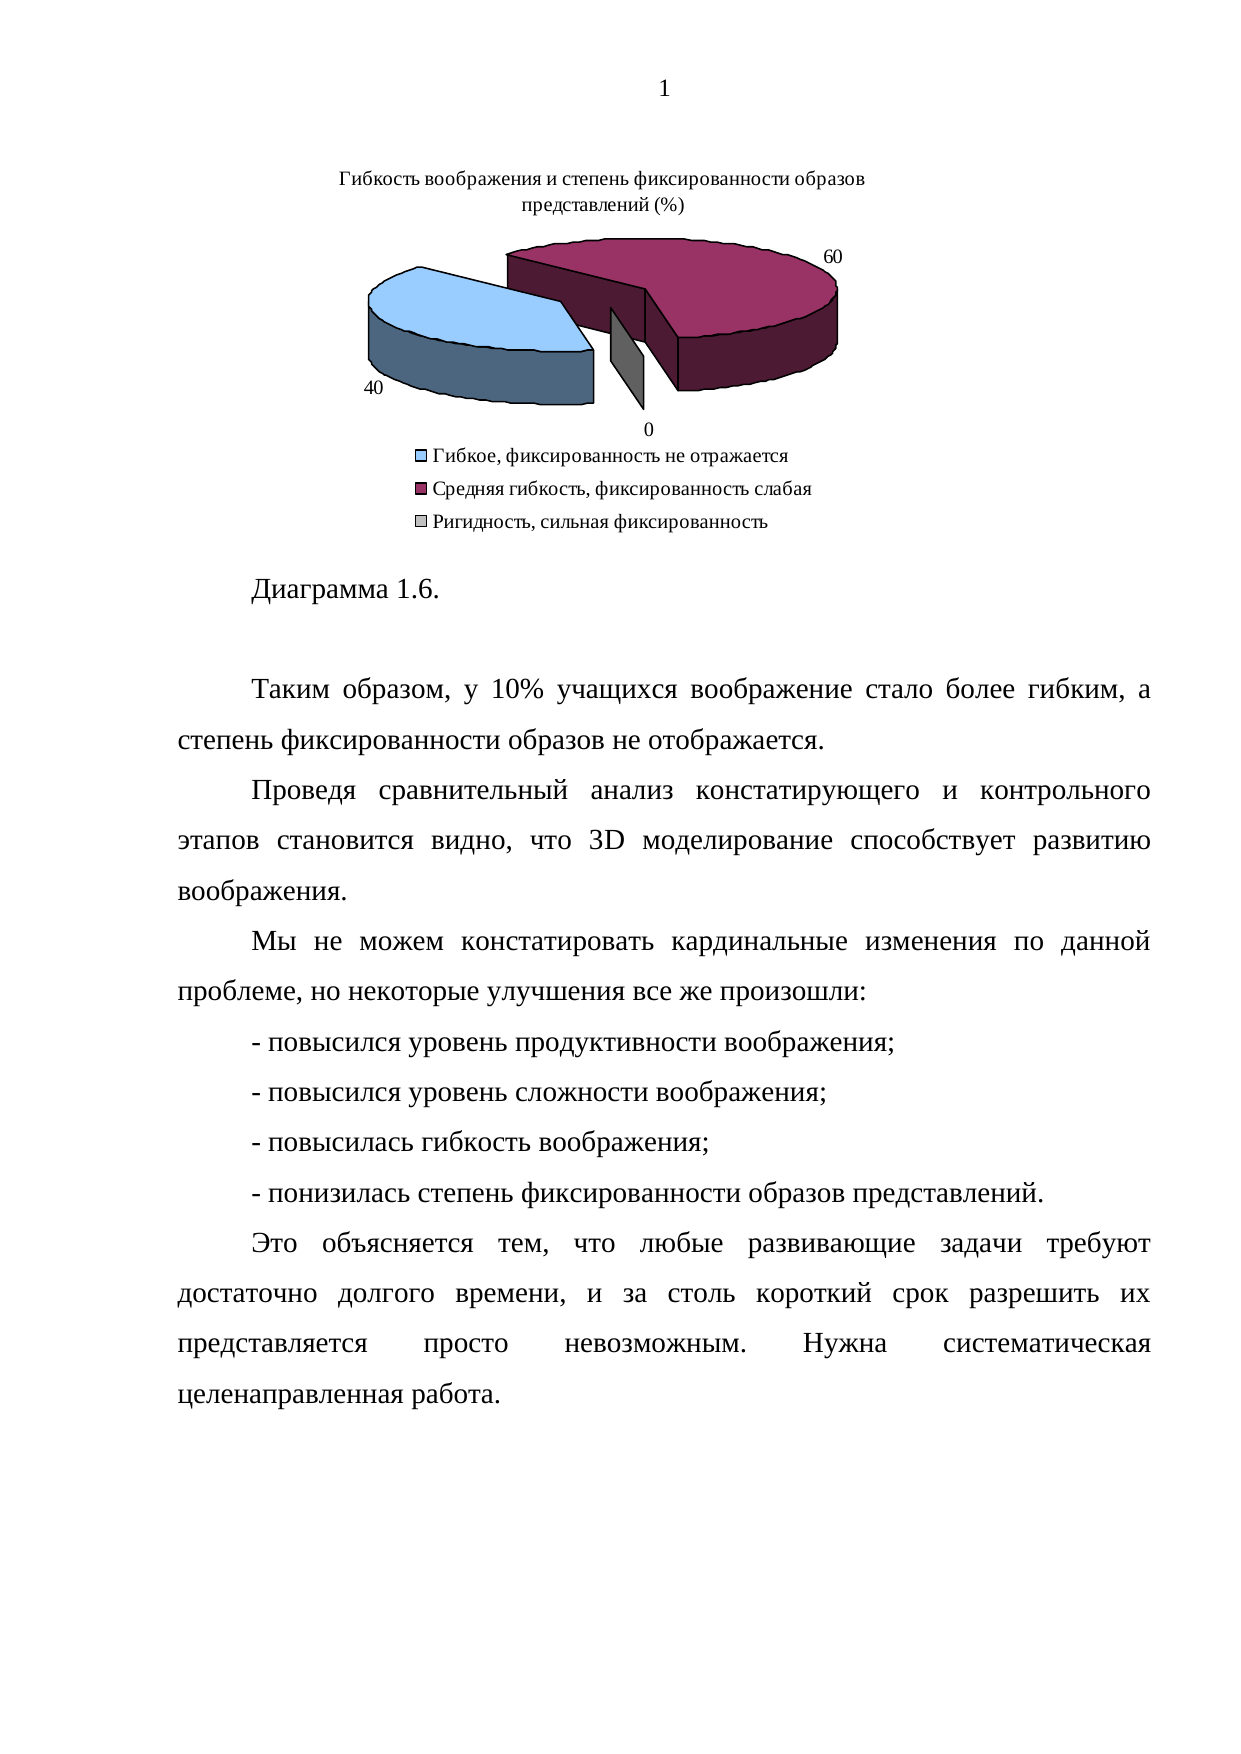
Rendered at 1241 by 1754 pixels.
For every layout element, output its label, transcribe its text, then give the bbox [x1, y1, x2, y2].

text - повысилась гибкость воображения; [177, 1124, 1152, 1158]
text Проведя сравнительный анализ констатирующего и контрольного этапов становится видно, что 3D моделирование способствует развитию воображения. [177, 772, 1152, 906]
text Это объясняется тем, что любые развивающие задачи требуют достаточно долгого времени, и за столь короткий срок разрешить их представляется просто невозможным. Нужна систематическая целенаправленная работа. [177, 1225, 1152, 1409]
text Мы не можем констатировать кардинальные изменения по данной проблеме, но некоторые улучшения все же произошли: [177, 923, 1152, 1007]
text Диаграмма 1.6. [177, 571, 1152, 604]
text Таким образом, у 10% учащихся воображение стало более гибким, а степень фиксированности образов не отображается. [177, 672, 1152, 755]
text - повысился уровень продуктивности воображения; [177, 1024, 1152, 1057]
text - повысился уровень сложности воображения; [177, 1074, 1152, 1108]
text - понизилась степень фиксированности образов представлений. [177, 1175, 1152, 1208]
